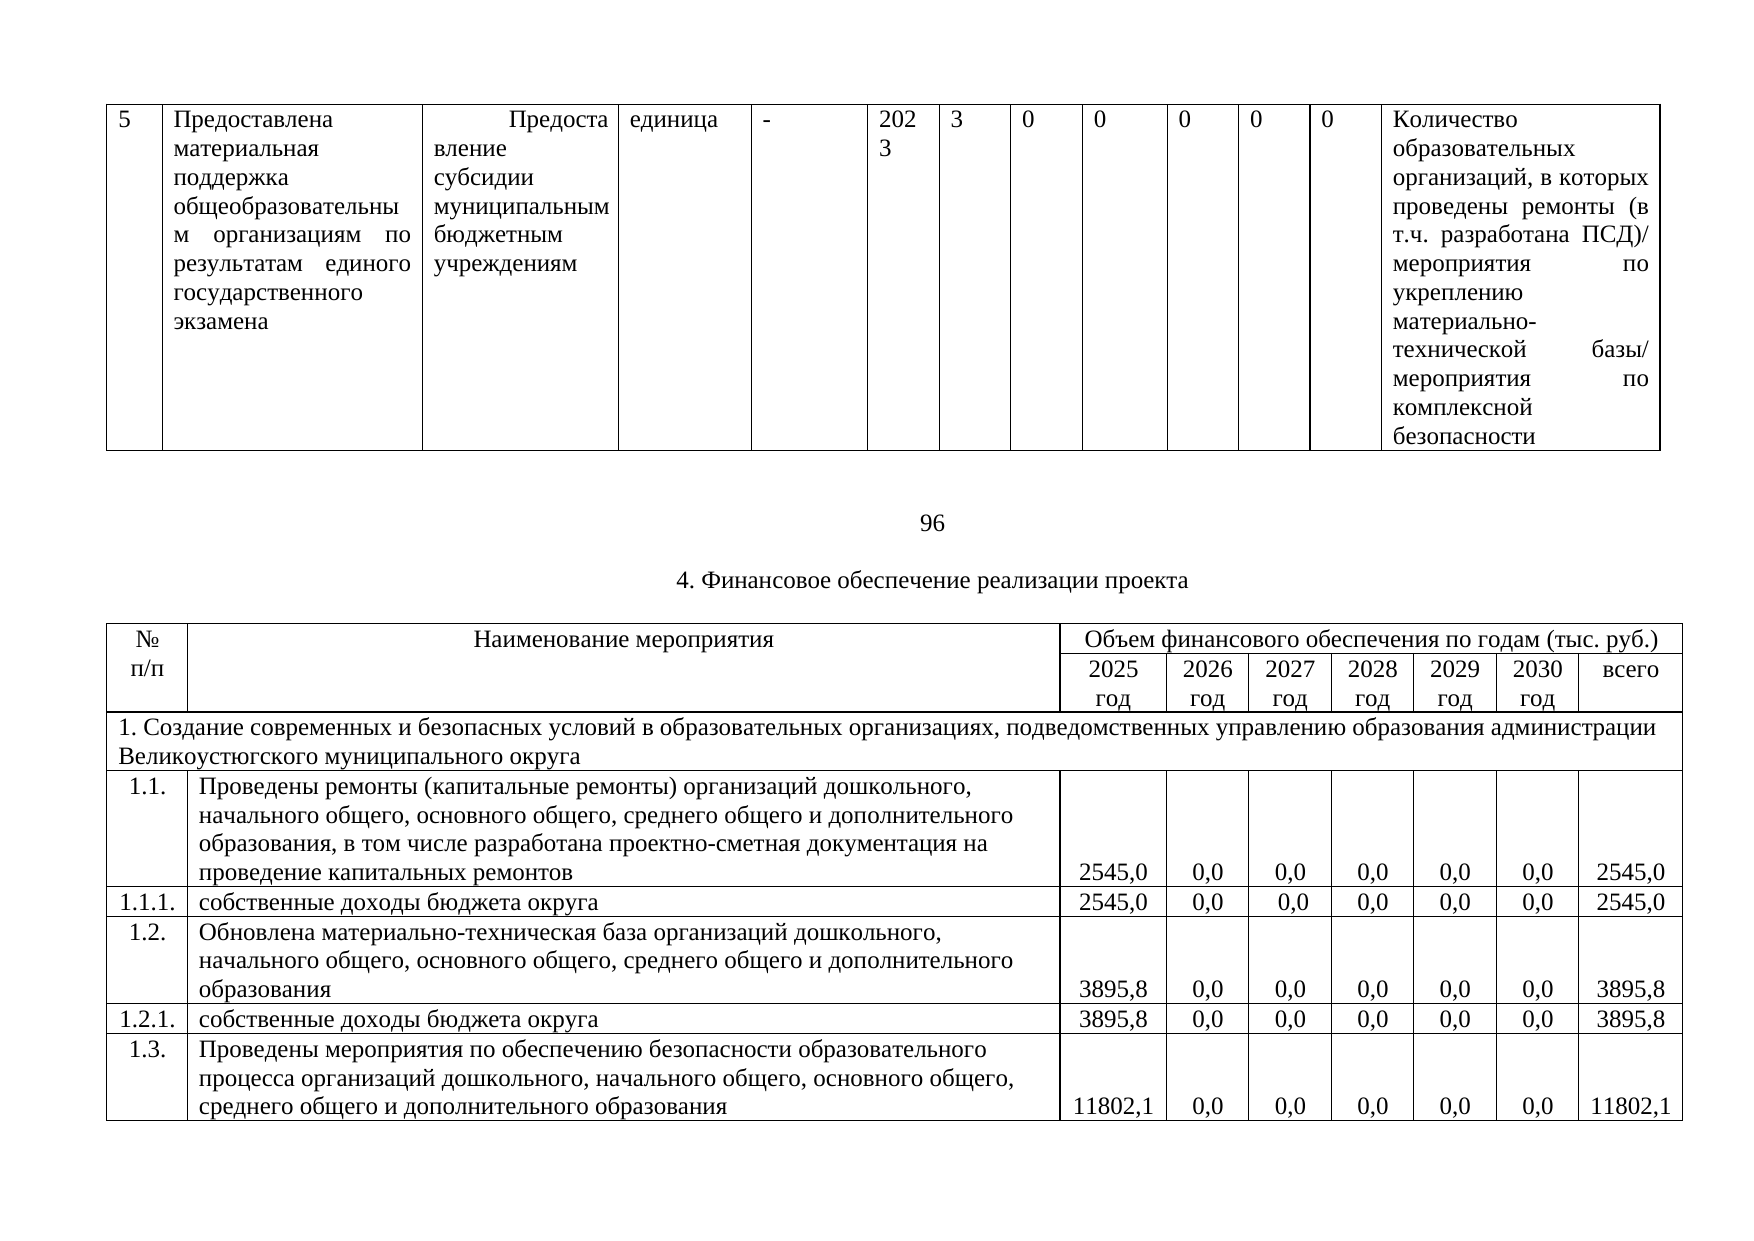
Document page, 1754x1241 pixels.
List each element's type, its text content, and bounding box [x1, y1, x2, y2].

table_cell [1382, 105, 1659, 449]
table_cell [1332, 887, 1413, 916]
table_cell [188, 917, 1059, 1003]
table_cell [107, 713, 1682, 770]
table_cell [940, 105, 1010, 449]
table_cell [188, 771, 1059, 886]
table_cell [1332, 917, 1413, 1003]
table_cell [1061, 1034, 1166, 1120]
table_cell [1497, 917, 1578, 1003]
text 96 [118, 508, 1671, 537]
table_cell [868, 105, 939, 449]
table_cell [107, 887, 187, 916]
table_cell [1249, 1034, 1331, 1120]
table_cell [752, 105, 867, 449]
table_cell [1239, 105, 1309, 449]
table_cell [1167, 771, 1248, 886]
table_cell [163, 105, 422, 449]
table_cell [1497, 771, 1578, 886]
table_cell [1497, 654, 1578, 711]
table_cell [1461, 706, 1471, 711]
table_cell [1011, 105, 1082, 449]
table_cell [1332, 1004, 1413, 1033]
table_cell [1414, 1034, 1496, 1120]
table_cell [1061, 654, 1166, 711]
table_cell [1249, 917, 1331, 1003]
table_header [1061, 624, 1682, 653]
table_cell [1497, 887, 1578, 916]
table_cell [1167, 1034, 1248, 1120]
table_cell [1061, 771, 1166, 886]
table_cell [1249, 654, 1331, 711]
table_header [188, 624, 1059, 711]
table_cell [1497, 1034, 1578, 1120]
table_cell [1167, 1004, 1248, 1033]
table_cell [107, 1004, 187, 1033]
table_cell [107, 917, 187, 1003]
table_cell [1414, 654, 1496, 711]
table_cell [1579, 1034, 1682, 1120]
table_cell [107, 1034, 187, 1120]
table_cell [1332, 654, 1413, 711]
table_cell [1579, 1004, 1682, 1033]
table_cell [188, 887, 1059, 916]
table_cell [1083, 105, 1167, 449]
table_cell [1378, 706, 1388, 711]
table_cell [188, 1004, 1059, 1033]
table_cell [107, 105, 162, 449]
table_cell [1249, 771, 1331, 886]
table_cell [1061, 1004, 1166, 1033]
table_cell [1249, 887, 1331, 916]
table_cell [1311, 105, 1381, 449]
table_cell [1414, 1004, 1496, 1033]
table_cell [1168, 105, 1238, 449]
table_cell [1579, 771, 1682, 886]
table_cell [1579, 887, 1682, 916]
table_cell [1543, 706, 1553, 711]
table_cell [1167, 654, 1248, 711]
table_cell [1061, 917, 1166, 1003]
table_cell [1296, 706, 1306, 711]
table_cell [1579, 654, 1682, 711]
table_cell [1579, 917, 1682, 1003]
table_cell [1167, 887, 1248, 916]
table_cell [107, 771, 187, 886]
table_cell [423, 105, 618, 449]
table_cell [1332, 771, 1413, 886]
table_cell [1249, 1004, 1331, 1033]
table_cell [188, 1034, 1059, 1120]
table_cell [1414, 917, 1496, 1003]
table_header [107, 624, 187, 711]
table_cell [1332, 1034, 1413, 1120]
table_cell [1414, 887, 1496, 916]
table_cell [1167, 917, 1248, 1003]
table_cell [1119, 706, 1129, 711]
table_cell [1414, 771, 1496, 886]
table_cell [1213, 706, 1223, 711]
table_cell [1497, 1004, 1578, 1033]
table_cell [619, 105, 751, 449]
text 4. Финансовое обеспечение реализации проекта [118, 566, 1671, 594]
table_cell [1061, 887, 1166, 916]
